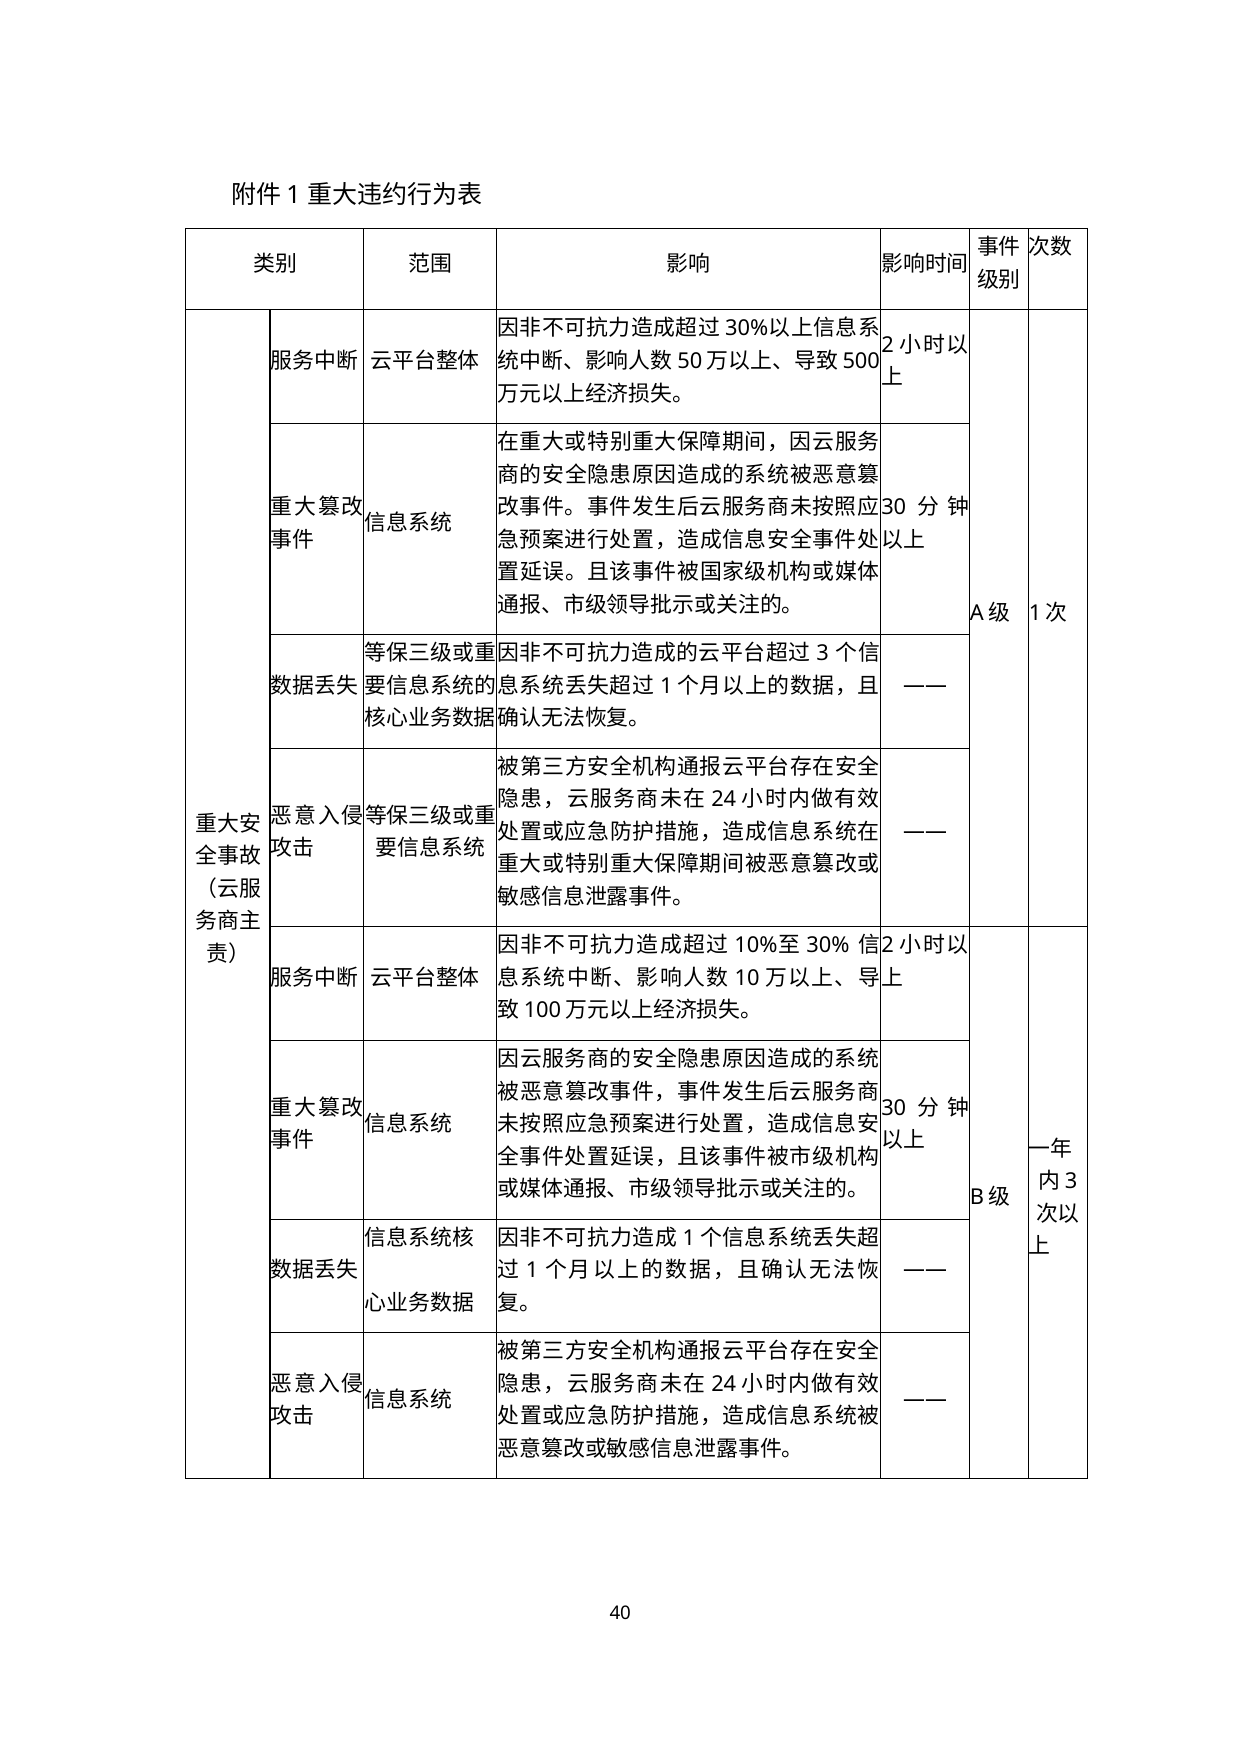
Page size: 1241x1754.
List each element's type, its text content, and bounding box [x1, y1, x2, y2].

table_header 范围 [364, 229, 496, 309]
table_cell 信息系统 [364, 424, 496, 634]
table_cell 2小时以上 [881, 927, 969, 1040]
table_cell 恶意入侵攻击 [271, 1333, 363, 1478]
table_cell A级 [970, 310, 1028, 926]
table_cell —— [881, 635, 969, 747]
table_cell —— [881, 749, 969, 926]
table_header 影响时间 [881, 229, 969, 309]
table_cell 在重大或特别重大保障期间，因云服务商的安全隐患原因造成的系统被恶意篡改事件。事件发生后云服务商未按照应急预案进行处置，造成信息安全事件处置延误。且该事件被国家级机构或媒体通报、市级领导批示或关注的。 [497, 424, 880, 634]
table_cell 因非不可抗力造成1个信息系统丢失超过1个月以上的数据，且确认无法恢复。 [497, 1220, 880, 1332]
table_cell 被第三方安全机构通报云平台存在安全隐患，云服务商未在24小时内做有效处置或应急防护措施，造成信息系统被恶意篡改或敏感信息泄露事件。 [497, 1333, 880, 1478]
table_cell 服务中断 [271, 927, 363, 1040]
table_cell 2小时以上 [881, 310, 969, 423]
table_cell 1次 [1029, 310, 1087, 926]
table_cell 重大篡改事件 [271, 1041, 363, 1218]
table_cell 30分钟以上 [881, 1041, 969, 1218]
table_cell 信息系统 [364, 1041, 496, 1218]
table_cell 被第三方安全机构通报云平台存在安全隐患，云服务商未在24小时内做有效处置或应急防护措施，造成信息系统在重大或特别重大保障期间被恶意篡改或敏感信息泄露事件。 [497, 749, 880, 926]
table_header 次数 [1029, 229, 1087, 309]
table_cell —— [881, 1220, 969, 1332]
table_cell 一年 内3次以 上 [1029, 927, 1087, 1478]
table_header 类别 [186, 229, 363, 309]
table_cell 信息系统 [364, 1333, 496, 1478]
table_cell 重大篡改事件 [271, 424, 363, 634]
table_cell 等保三级或重要信息系统的核心业务数据 [364, 635, 496, 747]
table_header 影响 [497, 229, 880, 309]
table_cell 信息系统核 心业务数据 [364, 1220, 496, 1332]
table_cell 因非不可抗力造成的云平台超过3 个信息系统丢失超过1个月以上的数据，且确认无法恢复。 [497, 635, 880, 747]
table_cell 云平台整体 [364, 310, 496, 423]
table_cell 服务中断 [271, 310, 363, 423]
text 附件1 重大违约行为表 [231, 160, 1053, 225]
table_cell —— [881, 1333, 969, 1478]
table_header 事件级别 [970, 229, 1028, 309]
table_cell 恶意入侵攻击 [271, 749, 363, 926]
table_cell 等保三级或重要信息系统 [364, 749, 496, 926]
table_cell 因非不可抗力造成超过30%以上信息系统中断、影响人数50万以上、导致500万元以上经济损失。 [497, 310, 880, 423]
table_cell B级 [970, 927, 1028, 1478]
table_cell 数据丢失 [271, 635, 363, 747]
table_cell 因非不可抗力造成超过10%至30% 信息系统中断、影响人数10万以上、导致100万元以上经济损失。 [497, 927, 880, 1040]
table_cell 因云服务商的安全隐患原因造成的系统被恶意篡改事件，事件发生后云服务商未按照应急预案进行处置，造成信息安全事件处置延误，且该事件被市级机构或媒体通报、市级领导批示或关注的。 [497, 1041, 880, 1218]
table_cell 云平台整体 [364, 927, 496, 1040]
table_cell 30分钟以上 [881, 424, 969, 634]
table_cell 重大安全事故 （云服务商主责） [186, 310, 269, 1478]
table_cell 数据丢失 [271, 1220, 363, 1332]
